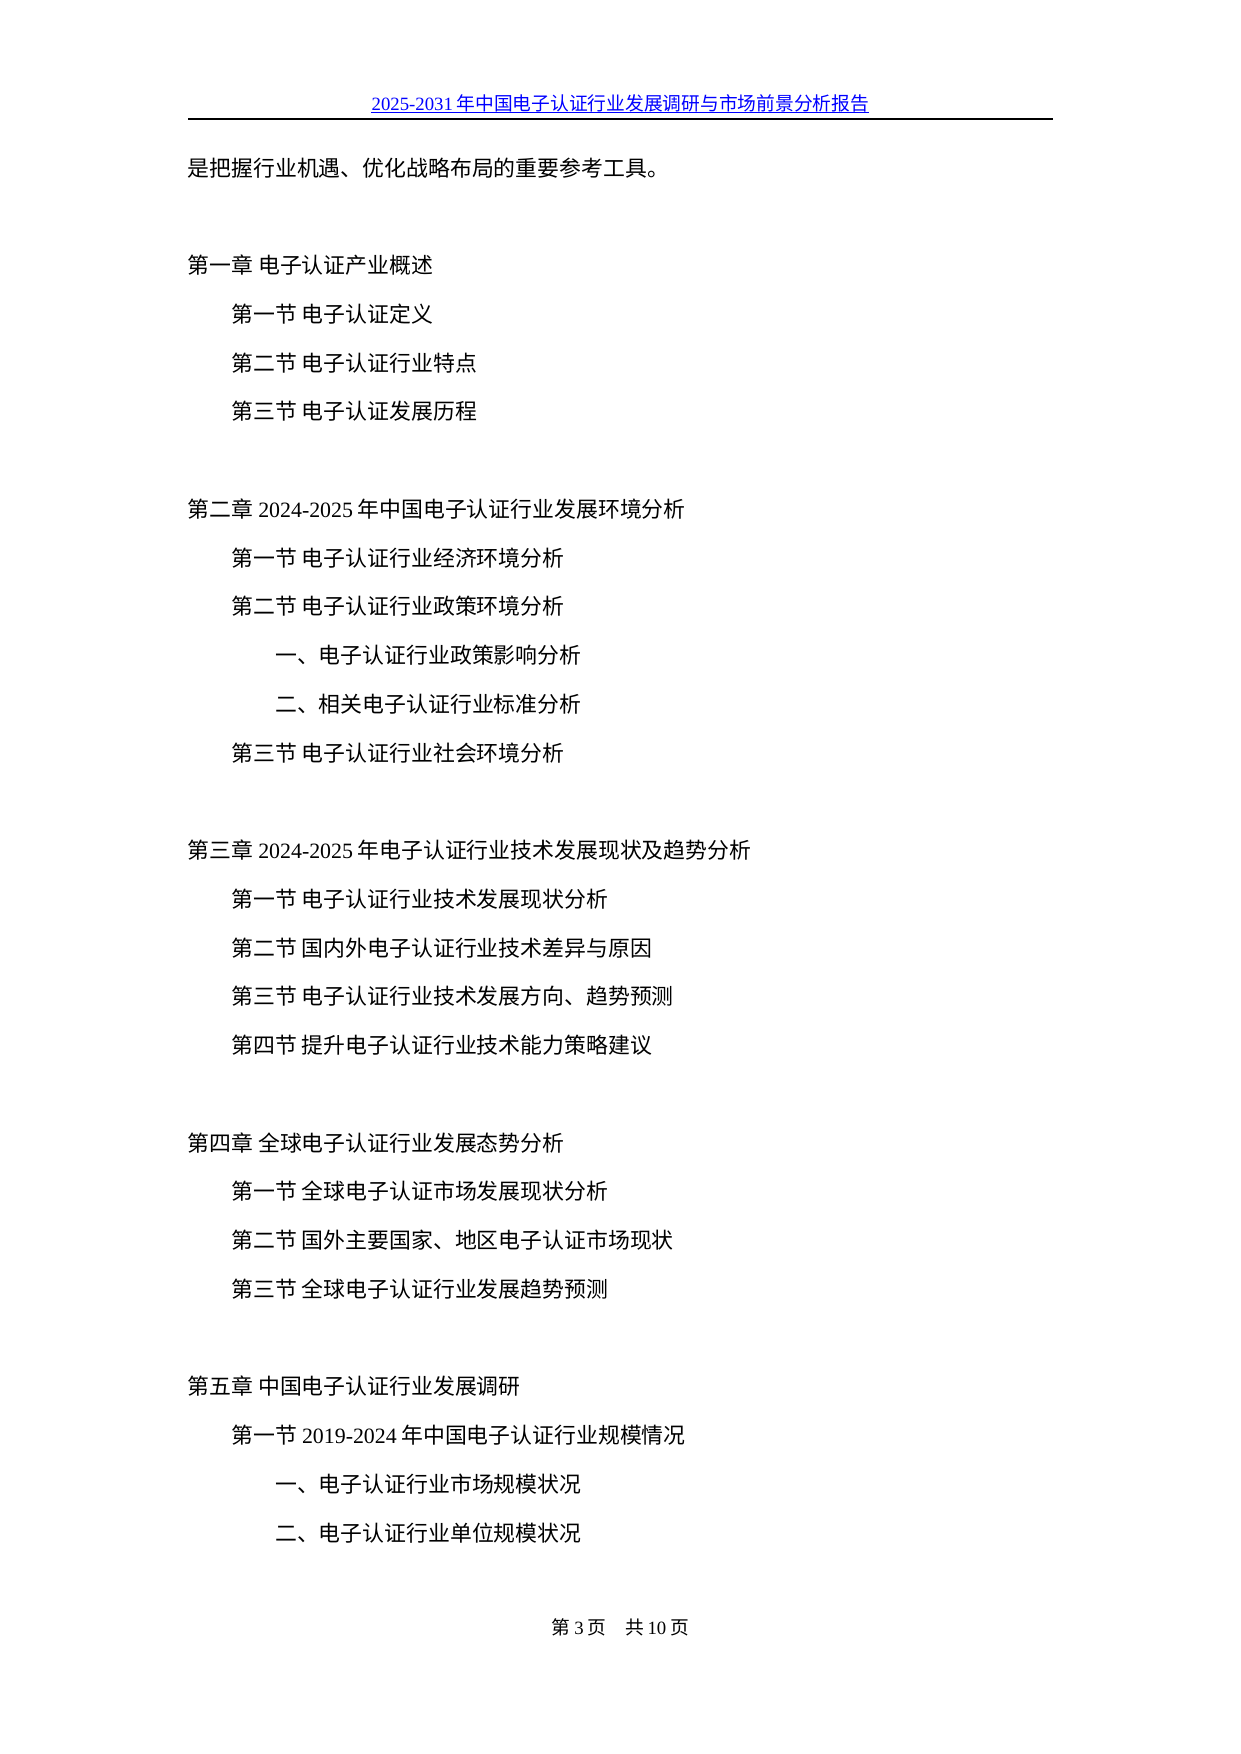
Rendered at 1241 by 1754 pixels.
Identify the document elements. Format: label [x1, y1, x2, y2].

text [187, 150, 1053, 1548]
